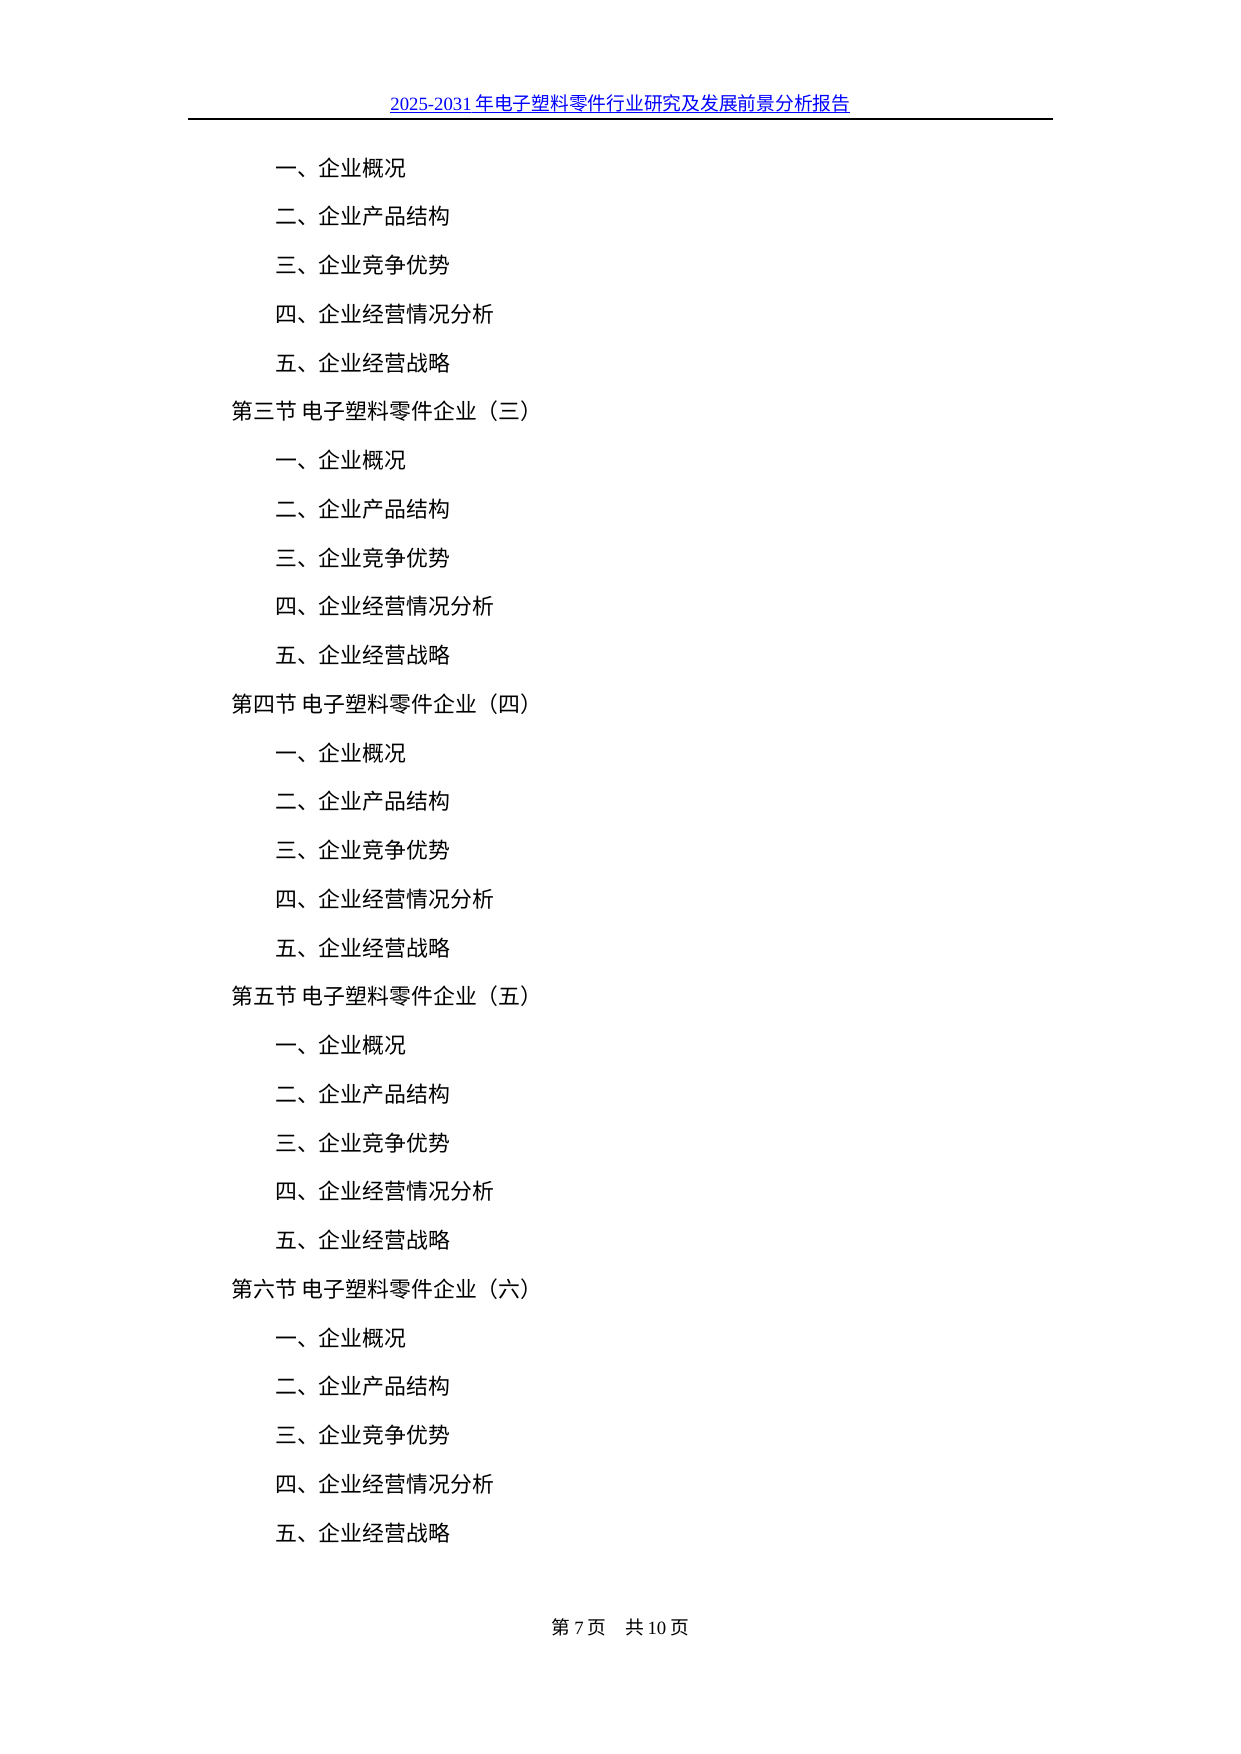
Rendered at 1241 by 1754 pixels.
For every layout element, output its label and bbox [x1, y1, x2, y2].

text [187, 150, 1053, 1548]
